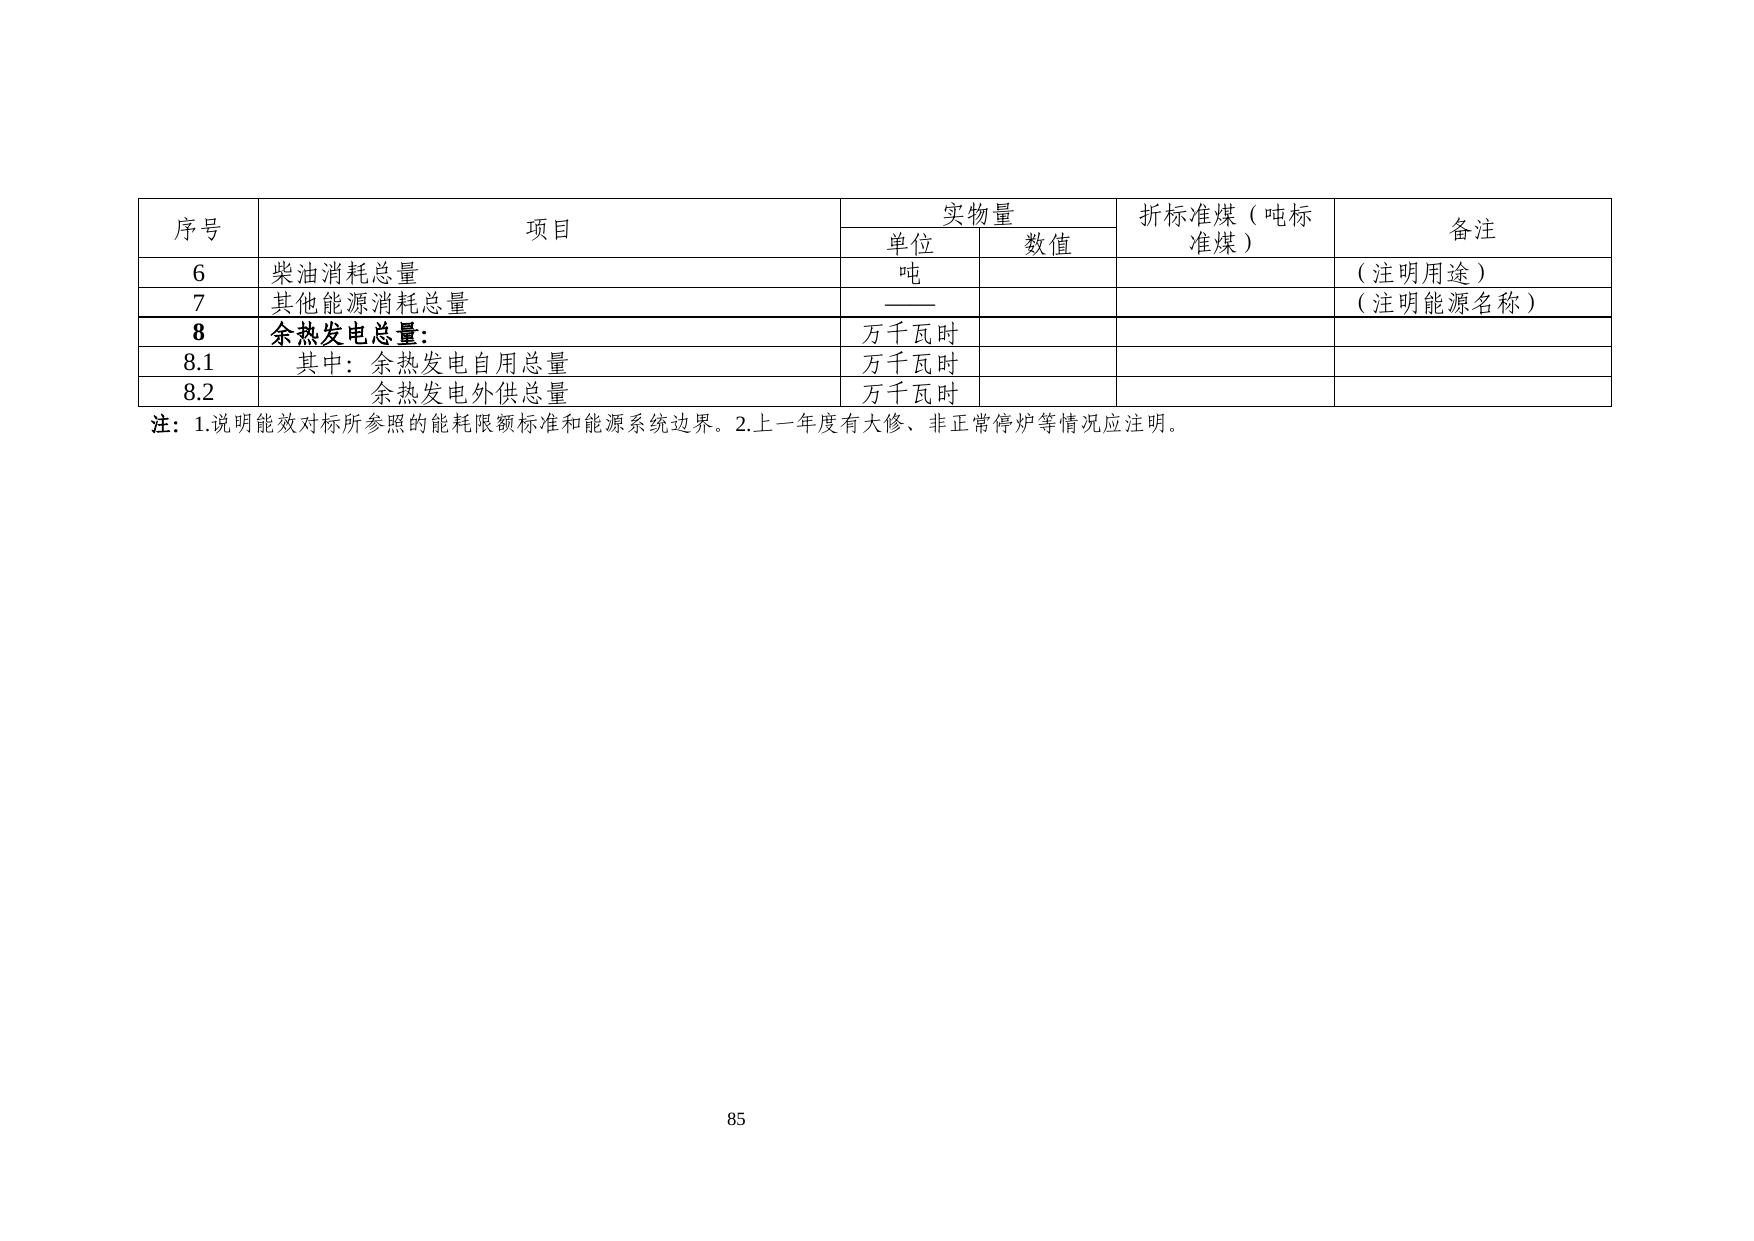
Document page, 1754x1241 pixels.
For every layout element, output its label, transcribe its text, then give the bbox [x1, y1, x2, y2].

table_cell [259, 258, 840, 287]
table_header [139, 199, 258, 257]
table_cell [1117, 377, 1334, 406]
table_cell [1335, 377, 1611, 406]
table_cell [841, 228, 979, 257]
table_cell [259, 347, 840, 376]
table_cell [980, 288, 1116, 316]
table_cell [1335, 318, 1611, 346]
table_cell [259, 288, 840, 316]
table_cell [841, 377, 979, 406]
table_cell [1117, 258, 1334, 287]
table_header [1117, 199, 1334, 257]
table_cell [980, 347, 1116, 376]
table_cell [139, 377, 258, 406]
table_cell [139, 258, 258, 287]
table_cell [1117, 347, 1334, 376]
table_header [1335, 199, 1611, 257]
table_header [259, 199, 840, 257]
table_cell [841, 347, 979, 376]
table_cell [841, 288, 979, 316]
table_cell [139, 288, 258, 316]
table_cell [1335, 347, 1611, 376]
text 注：1.说明能效对标所参照的能耗限额标准和能源系统边界。2.上一年度有大修、非正常停炉等情况应注明。 [150, 407, 1604, 439]
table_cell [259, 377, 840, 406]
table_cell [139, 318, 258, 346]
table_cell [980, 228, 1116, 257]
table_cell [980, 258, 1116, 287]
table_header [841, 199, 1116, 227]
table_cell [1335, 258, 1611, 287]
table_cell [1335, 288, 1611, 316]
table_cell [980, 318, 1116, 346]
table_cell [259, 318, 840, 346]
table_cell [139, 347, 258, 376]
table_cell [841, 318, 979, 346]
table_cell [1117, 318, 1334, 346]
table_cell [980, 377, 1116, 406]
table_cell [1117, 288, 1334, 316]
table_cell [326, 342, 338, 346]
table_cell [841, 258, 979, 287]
